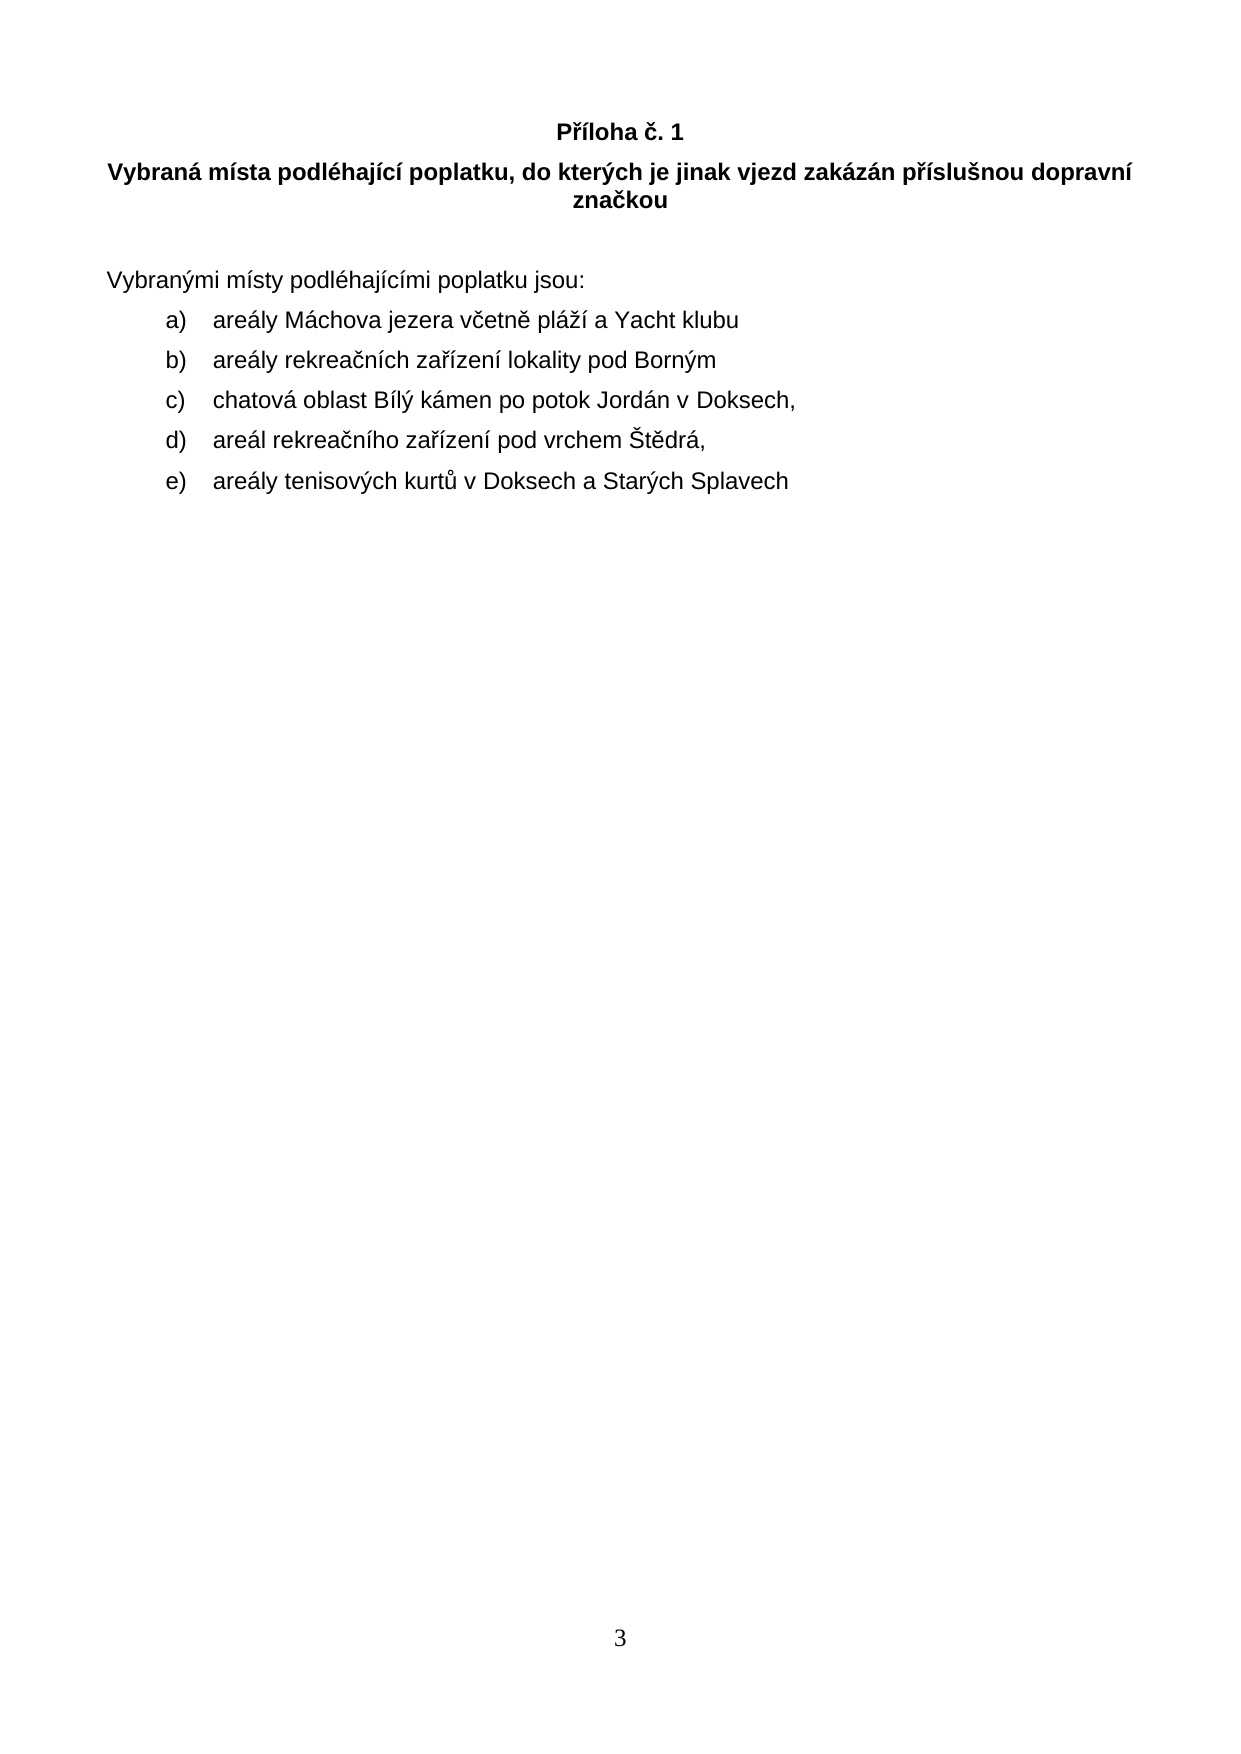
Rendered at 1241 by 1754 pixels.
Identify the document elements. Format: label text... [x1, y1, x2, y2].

text Vybraná místa podléhající poplatku, do kterých je jinak vjezd zakázán příslušnou dopravní značkou [106, 158, 1134, 213]
text Příloha č. 1 [106, 118, 1134, 146]
list areály Máchova jezera včetně pláží a Yacht klubu [165, 306, 1134, 334]
list areál rekreačního zařízení pod vrchem Štědrá, [165, 426, 1134, 454]
list areály tenisových kurtů v Doksech a Starých Splavech [165, 467, 1134, 494]
text Vybranými místy podléhajícími poplatku jsou: [106, 266, 1134, 294]
list areály rekreačních zařízení lokality pod Borným [165, 346, 1134, 374]
list chatová oblast Bílý kámen po potok Jordán v Doksech, [165, 386, 1134, 414]
